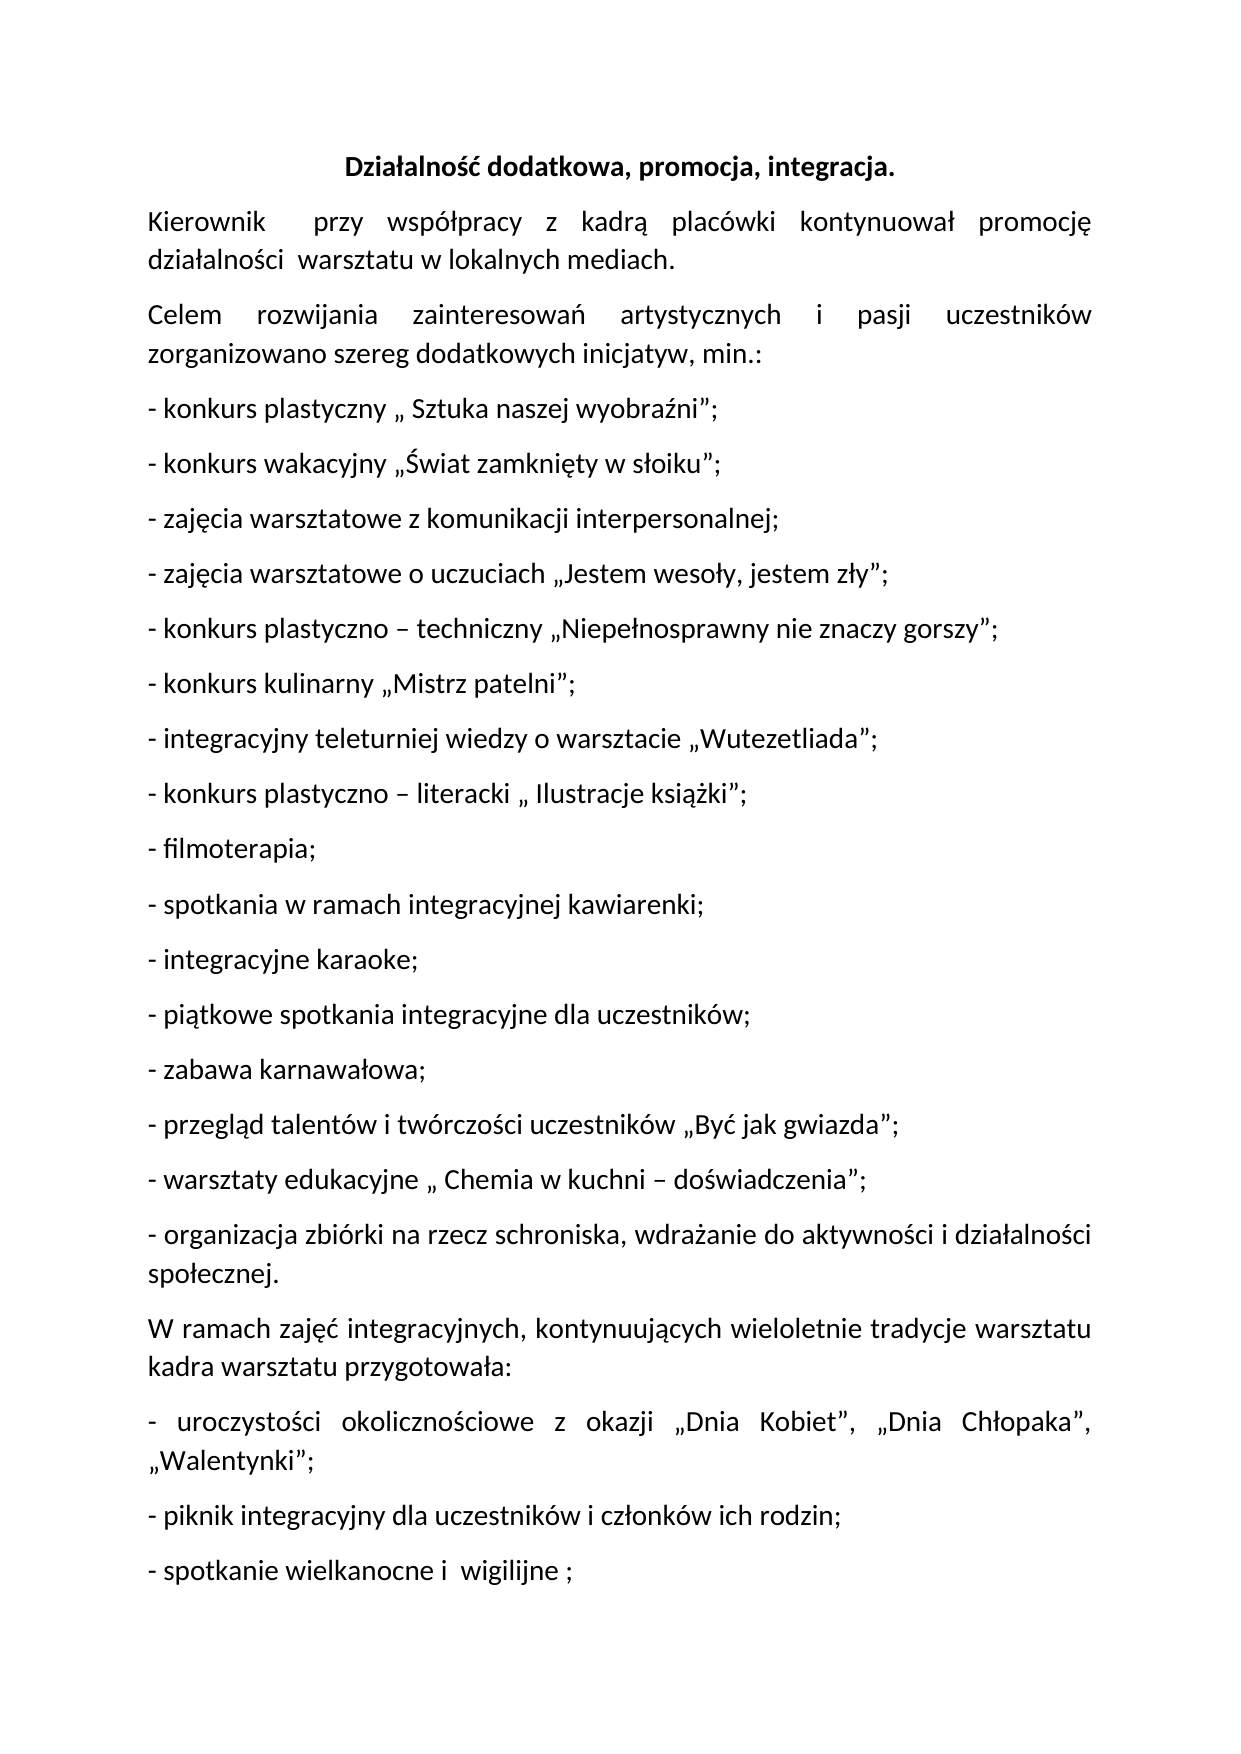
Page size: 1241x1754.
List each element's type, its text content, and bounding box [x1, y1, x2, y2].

text - konkurs wakacyjny „Świat zamknięty w słoiku”; [148, 445, 1093, 481]
text - spotkanie wielkanocne i wigilijne ; [148, 1552, 1093, 1588]
text Działalność dodatkowa, promocja, integracja. [148, 148, 1093, 183]
text - piknik integracyjny dla uczestników i członków ich rodzin; [148, 1497, 1093, 1533]
text - zajęcia warsztatowe o uczuciach „Jestem wesoły, jestem zły”; [148, 555, 1093, 591]
text - piątkowe spotkania integracyjne dla uczestników; [148, 996, 1093, 1032]
text - spotkania w ramach integracyjnej kawiarenki; [148, 886, 1093, 921]
text - integracyjne karaoke; [148, 941, 1093, 976]
text - warsztaty edukacyjne „ Chemia w kuchni – doświadczenia”; [148, 1161, 1093, 1197]
text Celem rozwijania zainteresowań artystycznych i pasji uczestników zorganizowano szereg dodatkowych inicjatyw, min.: [148, 296, 1093, 370]
text - integracyjny teleturniej wiedzy o warsztacie „Wutezetliada”; [148, 720, 1093, 756]
text - konkurs plastyczno – literacki „ Ilustracje książki”; [148, 776, 1093, 811]
text - filmoterapia; [148, 831, 1093, 866]
text - przegląd talentów i twórczości uczestników „Być jak gwiazda”; [148, 1106, 1093, 1142]
text - konkurs plastyczny „ Sztuka naszej wyobraźni”; [148, 390, 1093, 425]
text - uroczystości okolicznościowe z okazji „Dnia Kobiet”, „Dnia Chłopaka”, „Walentynki”; [148, 1403, 1093, 1477]
text - organizacja zbiórki na rzecz schroniska, wdrażanie do aktywności i działalności społecznej. [148, 1216, 1093, 1290]
text - zajęcia warsztatowe z komunikacji interpersonalnej; [148, 500, 1093, 536]
text W ramach zajęć integracyjnych, kontynuujących wieloletnie tradycje warsztatu kadra warsztatu przygotowała: [148, 1310, 1093, 1384]
text - konkurs plastyczno – techniczny „Niepełnosprawny nie znaczy gorszy”; [148, 610, 1093, 646]
text - zabawa karnawałowa; [148, 1051, 1093, 1087]
text Kierownik przy współpracy z kadrą placówki kontynuował promocję działalności warsztatu w lokalnych mediach. [148, 203, 1093, 277]
text - konkurs kulinarny „Mistrz patelni”; [148, 665, 1093, 701]
